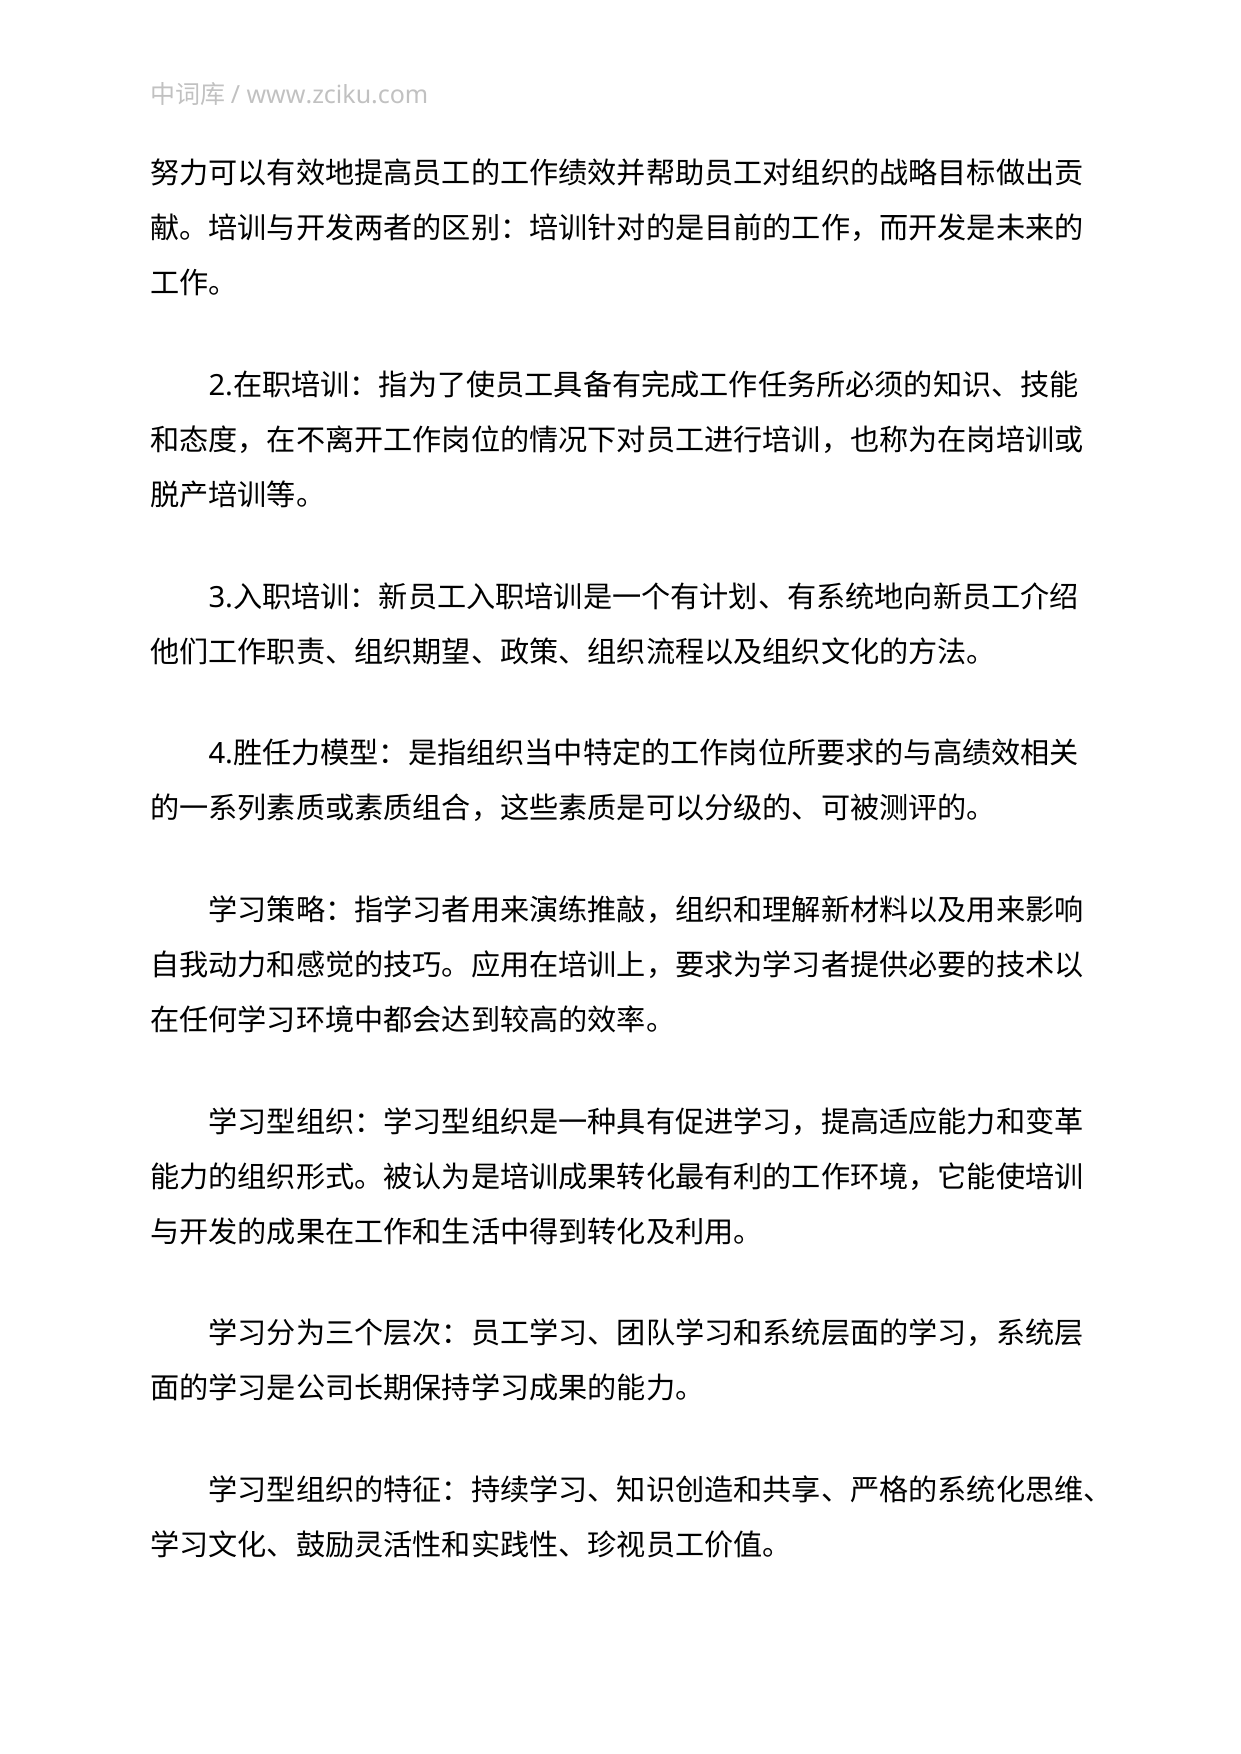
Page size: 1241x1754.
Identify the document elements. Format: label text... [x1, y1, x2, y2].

text 学习策略：指学习者用来演练推敲，组织和理解新材料以及用来影响自我动力和感觉的技巧。应用在培训上，要求为学习者提供必要的技术以在任何学习环境中都会达到较高的效率。 [150, 887, 1090, 1039]
text 4.胜任力模型：是指组织当中特定的工作岗位所要求的与高绩效相关的一系列素质或素质组合，这些素质是可以分级的、可被测评的。 [150, 730, 1090, 827]
text 学习型组织：学习型组织是一种具有促进学习，提高适应能力和变革能力的组织形式。被认为是培训成果转化最有利的工作环境，它能使培训与开发的成果在工作和生活中得到转化及利用。 [150, 1098, 1090, 1250]
text 3.入职培训：新员工入职培训是一个有计划、有系统地向新员工介绍他们工作职责、组织期望、政策、组织流程以及组织文化的方法。 [150, 573, 1090, 671]
text 学习型组织的特征：持续学习、知识创造和共享、严格的系统化思维、学习文化、鼓励灵活性和实践性、珍视员工价值。 [150, 1467, 1090, 1564]
text 2.在职培训：指为了使员工具备有完成工作任务所必须的知识、技能和态度，在不离开工作岗位的情况下对员工进行培训，也称为在岗培训或脱产培训等。 [150, 362, 1090, 514]
text 学习分为三个层次：员工学习、团队学习和系统层面的学习，系统层面的学习是公司长期保持学习成果的能力。 [150, 1310, 1090, 1407]
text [150, 150, 1090, 302]
